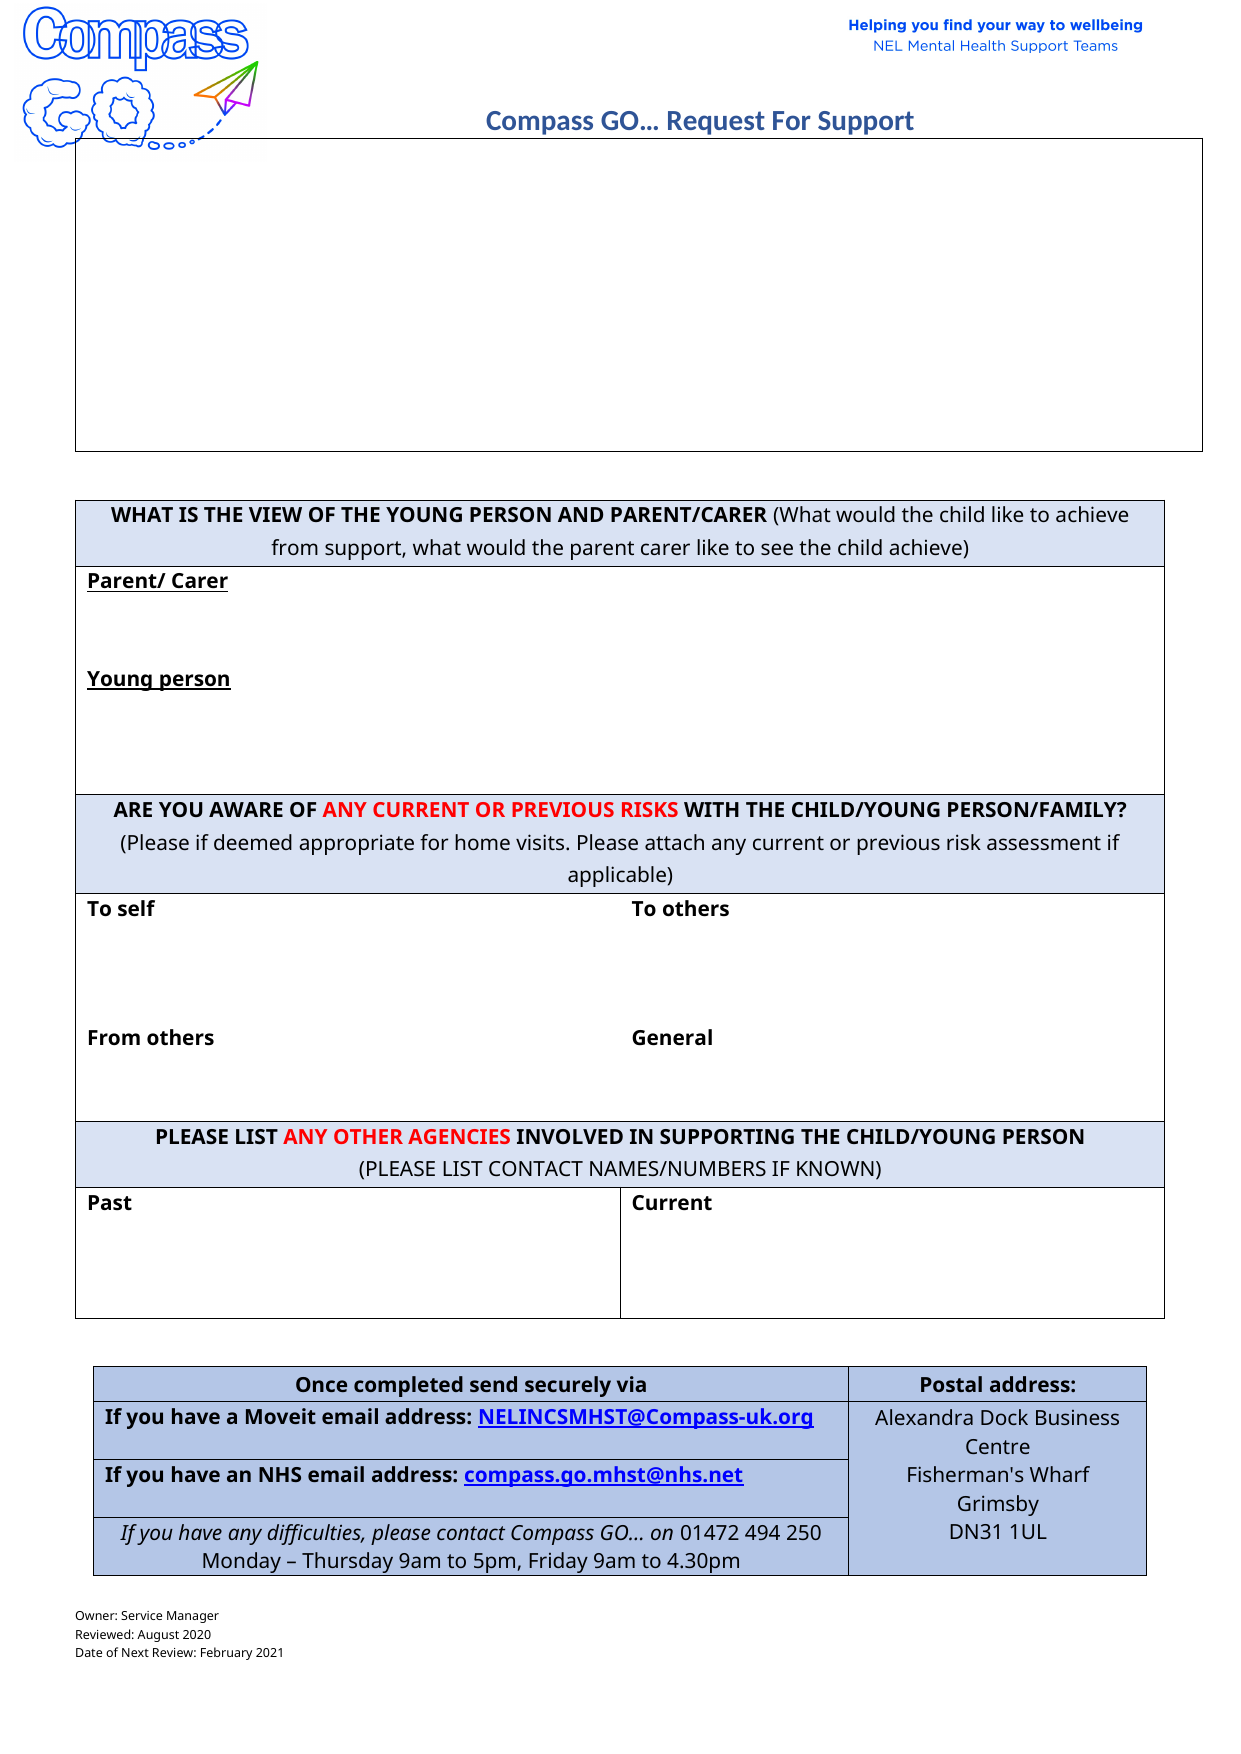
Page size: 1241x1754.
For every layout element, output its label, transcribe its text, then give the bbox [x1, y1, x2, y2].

table_cell If you have any difficulties, please contact Compass GO… on 01472 494 250 Monday – Thursday 9am to 5pm, Friday 9am to 4.30pm [94, 1518, 848, 1575]
table_header WHAT IS THE VIEW OF THE YOUNG PERSON AND PARENT/CARER (What would the child like to achieve from support, what would the parent carer like to see the child achieve) [76, 501, 1164, 566]
table_cell If you have a Moveit email address: NELINCSMHST@Compass-uk.org [94, 1402, 848, 1459]
table_cell Alexandra Dock Business Centre Fisherman's Wharf Grimsby DN31 1UL [849, 1402, 1146, 1575]
table_cell Parent/ Carer Young person [76, 567, 1164, 794]
table_cell From others [76, 1024, 620, 1121]
table_cell ARE YOU AWARE OF ANY CURRENT OR PREVIOUS RISKS WITH THE CHILD/YOUNG PERSON/FAMILY? (Please if deemed appropriate for home visits. Please attach any current or previous risk assessment if applicable) [76, 795, 1164, 893]
picture [833, 6, 1159, 72]
table_cell To others [620, 894, 1164, 1023]
picture [13, 3, 267, 162]
table_cell General [620, 1024, 1164, 1121]
table_cell If you have an NHS email address: compass.go.mhst@nhs.net [94, 1460, 848, 1517]
table_header Once completed send securely via [94, 1367, 848, 1401]
table_cell Please list any other agencies involved in supporting the child/young person (Please list contact names/numbers if known) [76, 1122, 1164, 1187]
table_header Postal address: [849, 1367, 1146, 1401]
table_cell Past [76, 1188, 620, 1317]
table_cell Current [621, 1188, 1164, 1317]
table_cell To self [76, 894, 620, 1023]
table_cell [76, 139, 1202, 451]
